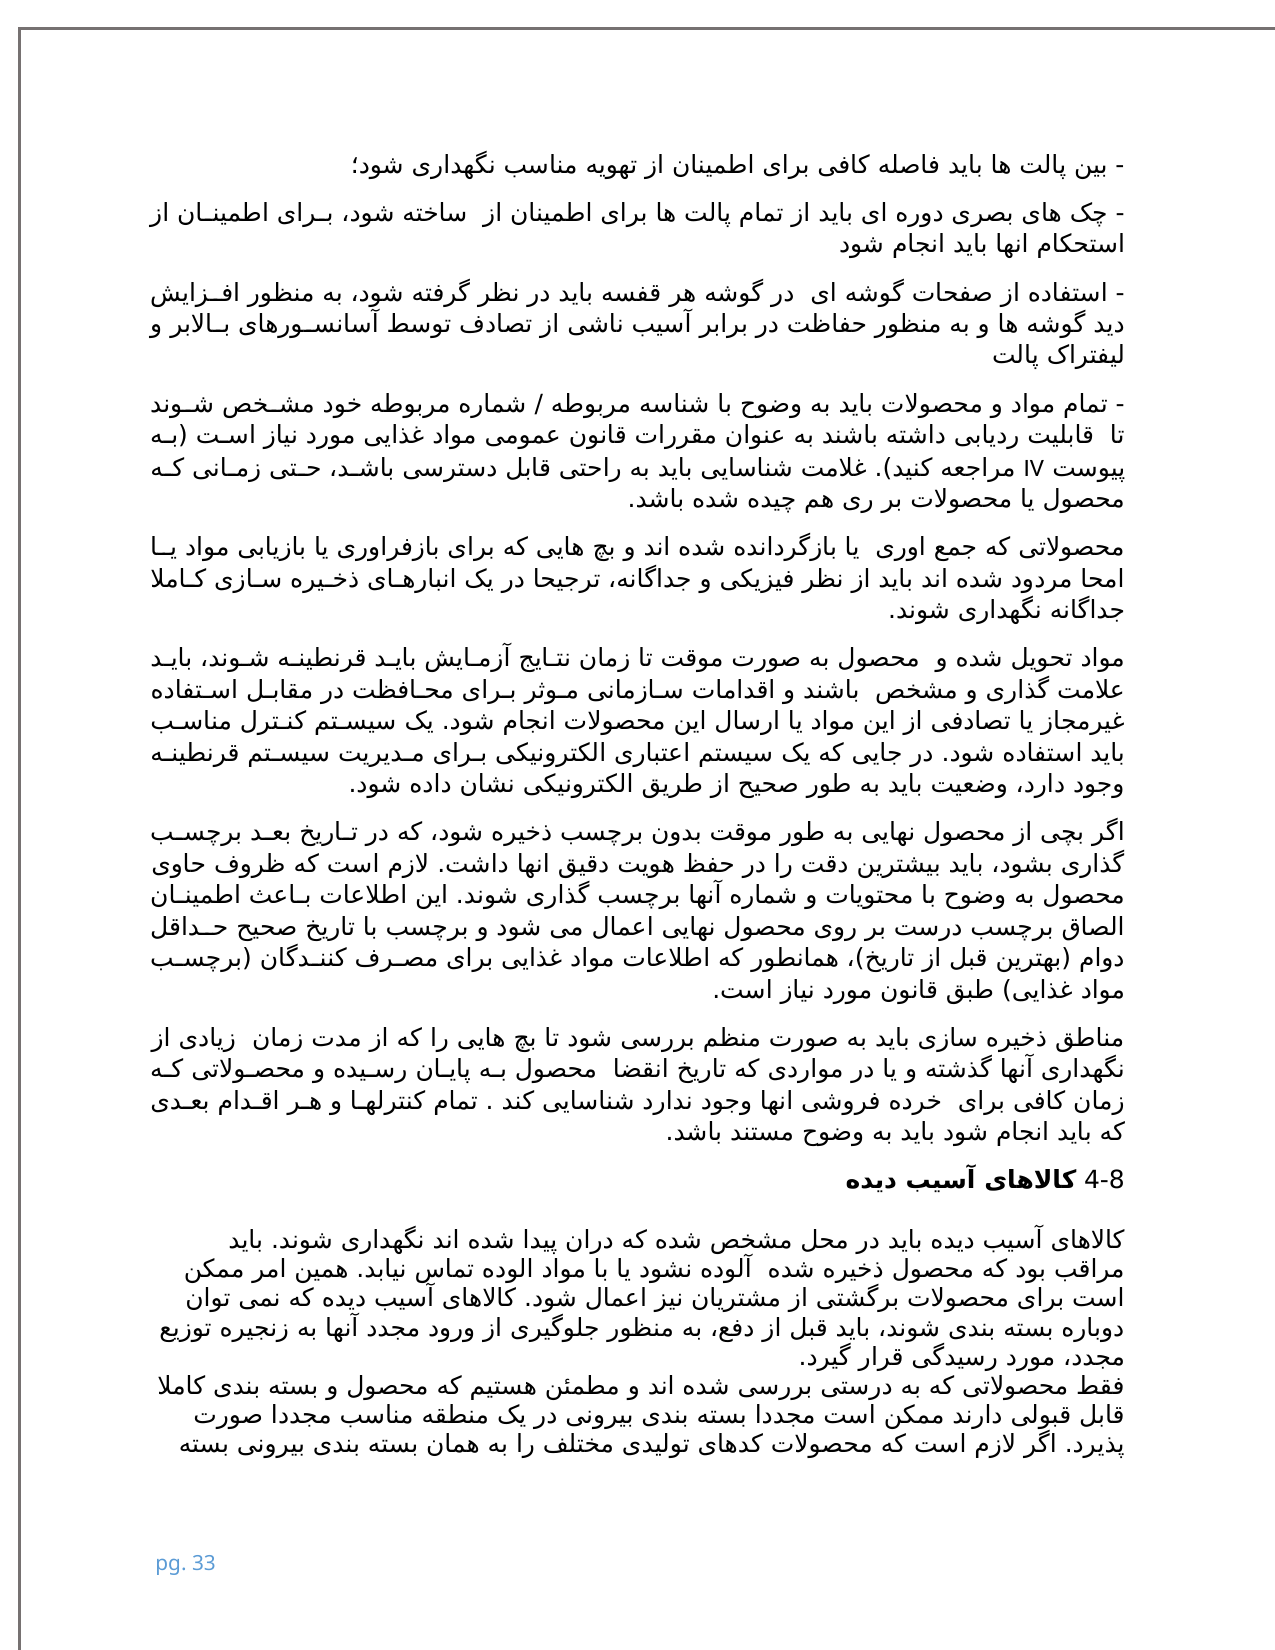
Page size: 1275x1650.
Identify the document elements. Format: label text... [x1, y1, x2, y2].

text - بین پالت ها باید فاصله کافی برای اطمینان از تهویه مناسب نگهداری شود؛ [150, 150, 1125, 179]
text مناطق ذخیره سازی باید به صورت منظم بررسی شود تا بچ هایی را که از مدت زمان زیادی از نگهداری آنها گذشته و یا در مواردی که تاریخ انقضا محصول به پایان رسیده و محصولاتی که زمان کافی برای خرده فروشی انها وجود ندارد شناسایی کند . تمام کنترلها و هر اقدام بعدی که باید انجام شود باید به وضوح مستند باشد. [150, 1023, 1125, 1147]
text - چک های بصری دوره ای باید از تمام پالت ها برای اطمینان از ساخته شود، برای اطمینان از استحکام انها باید انجام شود [150, 198, 1125, 259]
text کالاهای آسیب دیده باید در محل مشخص شده که دران پیدا شده اند نگهداری شوند. باید مراقب بود که محصول ذخیره شده آلوده نشود یا با مواد الوده تماس نیابد. همین امر ممکن است برای محصولات برگشتی از مشتریان نیز اعمال شود. کالاهای آسیب دیده که نمی توان دوباره بسته بندی شوند، باید قبل از دفع، به منظور جلوگیری از ورود مجدد آنها به زنجیره توزیع مجدد، مورد رسیدگی قرار گیرد. [150, 1225, 1125, 1371]
text اگر بچی از محصول نهایی به طور موقت بدون برچسب ذخیره شود، که در تاریخ بعد برچسب گذاری بشود، باید بیشترین دقت را در حفظ هویت دقیق انها داشت. لازم است که ظروف حاوی محصول به وضوح با محتویات و شماره آنها برچسب گذاری شوند. این اطلاعات باعث اطمینان الصاق برچسب درست بر روی محصول نهایی اعمال می شود و برچسب با تاریخ صحیح حداقل دوام (بهترین قبل از تاریخ)، همانطور که اطلاعات مواد غذایی برای مصرف کنندگان (برچسب مواد غذایی) طبق قانون مورد نیاز است. [150, 818, 1125, 1004]
text - تمام مواد و محصولات باید به وضوح با شناسه مربوطه / شماره مربوطه خود مشخص شوند تا قابلیت ردیابی داشته باشند به عنوان مقررات قانون عمومی مواد غذایی مورد نیاز است (به پیوست IV مراجعه کنید). غلامت شناسایی باید به راحتی قابل دسترسی باشد، حتی زمانی که محصول یا محصولات بر ری هم چیده شده باشد. [150, 389, 1125, 514]
text مواد تحویل شده و محصول به صورت موقت تا زمان نتایج آزمایش باید قرنطینه شوند، باید علامت گذاری و مشخص باشند و اقدامات سازمانی موثر برای محافظت در مقابل استفاده غیرمجاز یا تصادفی از این مواد یا ارسال این محصولات انجام شود. یک سیستم کنترل مناسب باید استفاده شود. در جایی که یک سیستم اعتباری الکترونیکی برای مدیریت سیستم قرنطینه وجود دارد، وضعیت باید به طور صحیح از طریق الکترونیکی نشان داده شود. [150, 644, 1125, 799]
text 4-8 کالاهای آسیب دیده [150, 1166, 1125, 1195]
text - استفاده از صفحات گوشه ای در گوشه هر قفسه باید در نظر گرفته شود، به منظور افزایش دید گوشه ها و به منظور حفاظت در برابر آسیب ناشی از تصادف توسط آسانسورهای بالابر و لیفتراک پالت [150, 278, 1125, 370]
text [150, 1371, 1125, 1458]
text محصولاتی که جمع اوری یا بازگردانده شده اند و بچ هایی که برای بازفراوری یا بازیابی مواد یا امحا مردود شده اند باید از نظر فیزیکی و جداگانه، ترجیحا در یک انبارهای ذخیره سازی کاملا جداگانه نگهداری شوند. [150, 533, 1125, 625]
